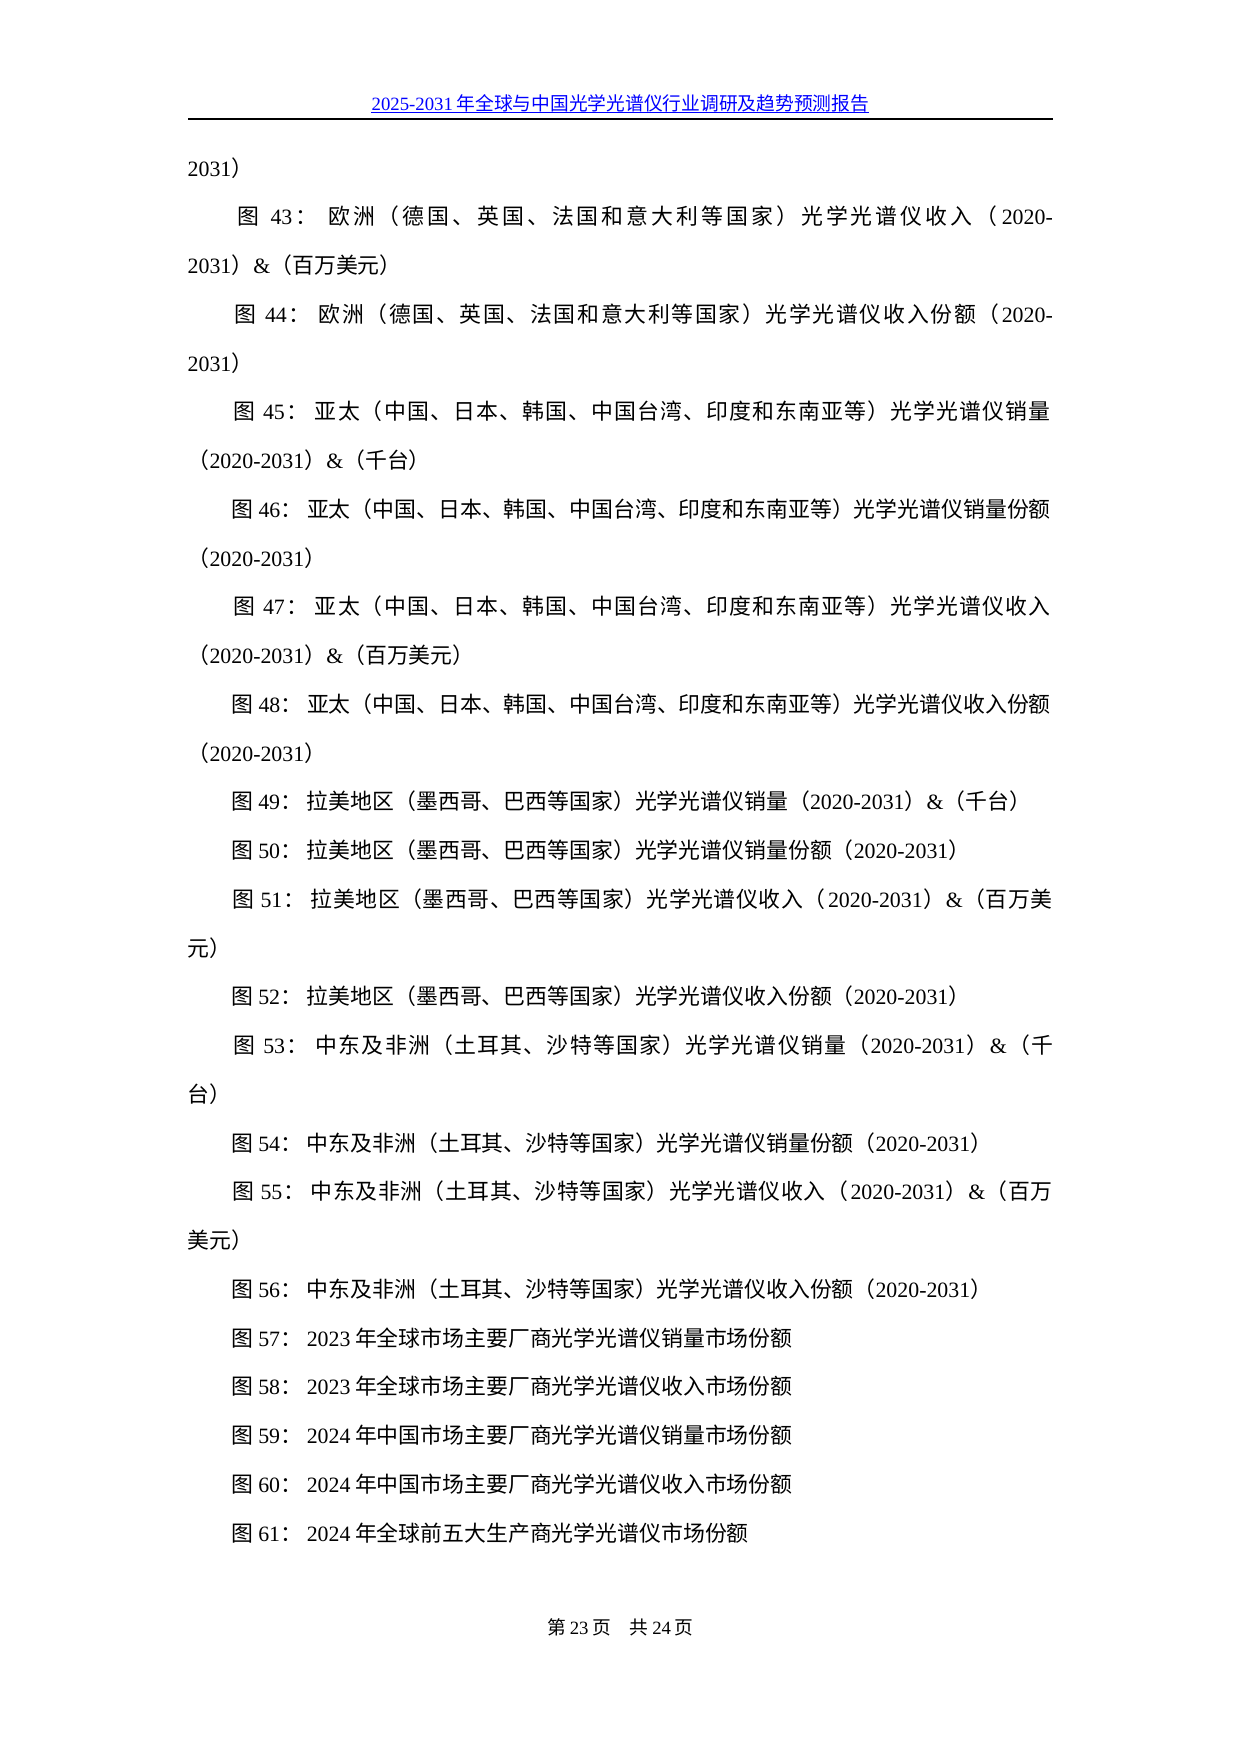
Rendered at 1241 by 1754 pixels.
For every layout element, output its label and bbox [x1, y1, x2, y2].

text [187, 150, 1053, 1548]
